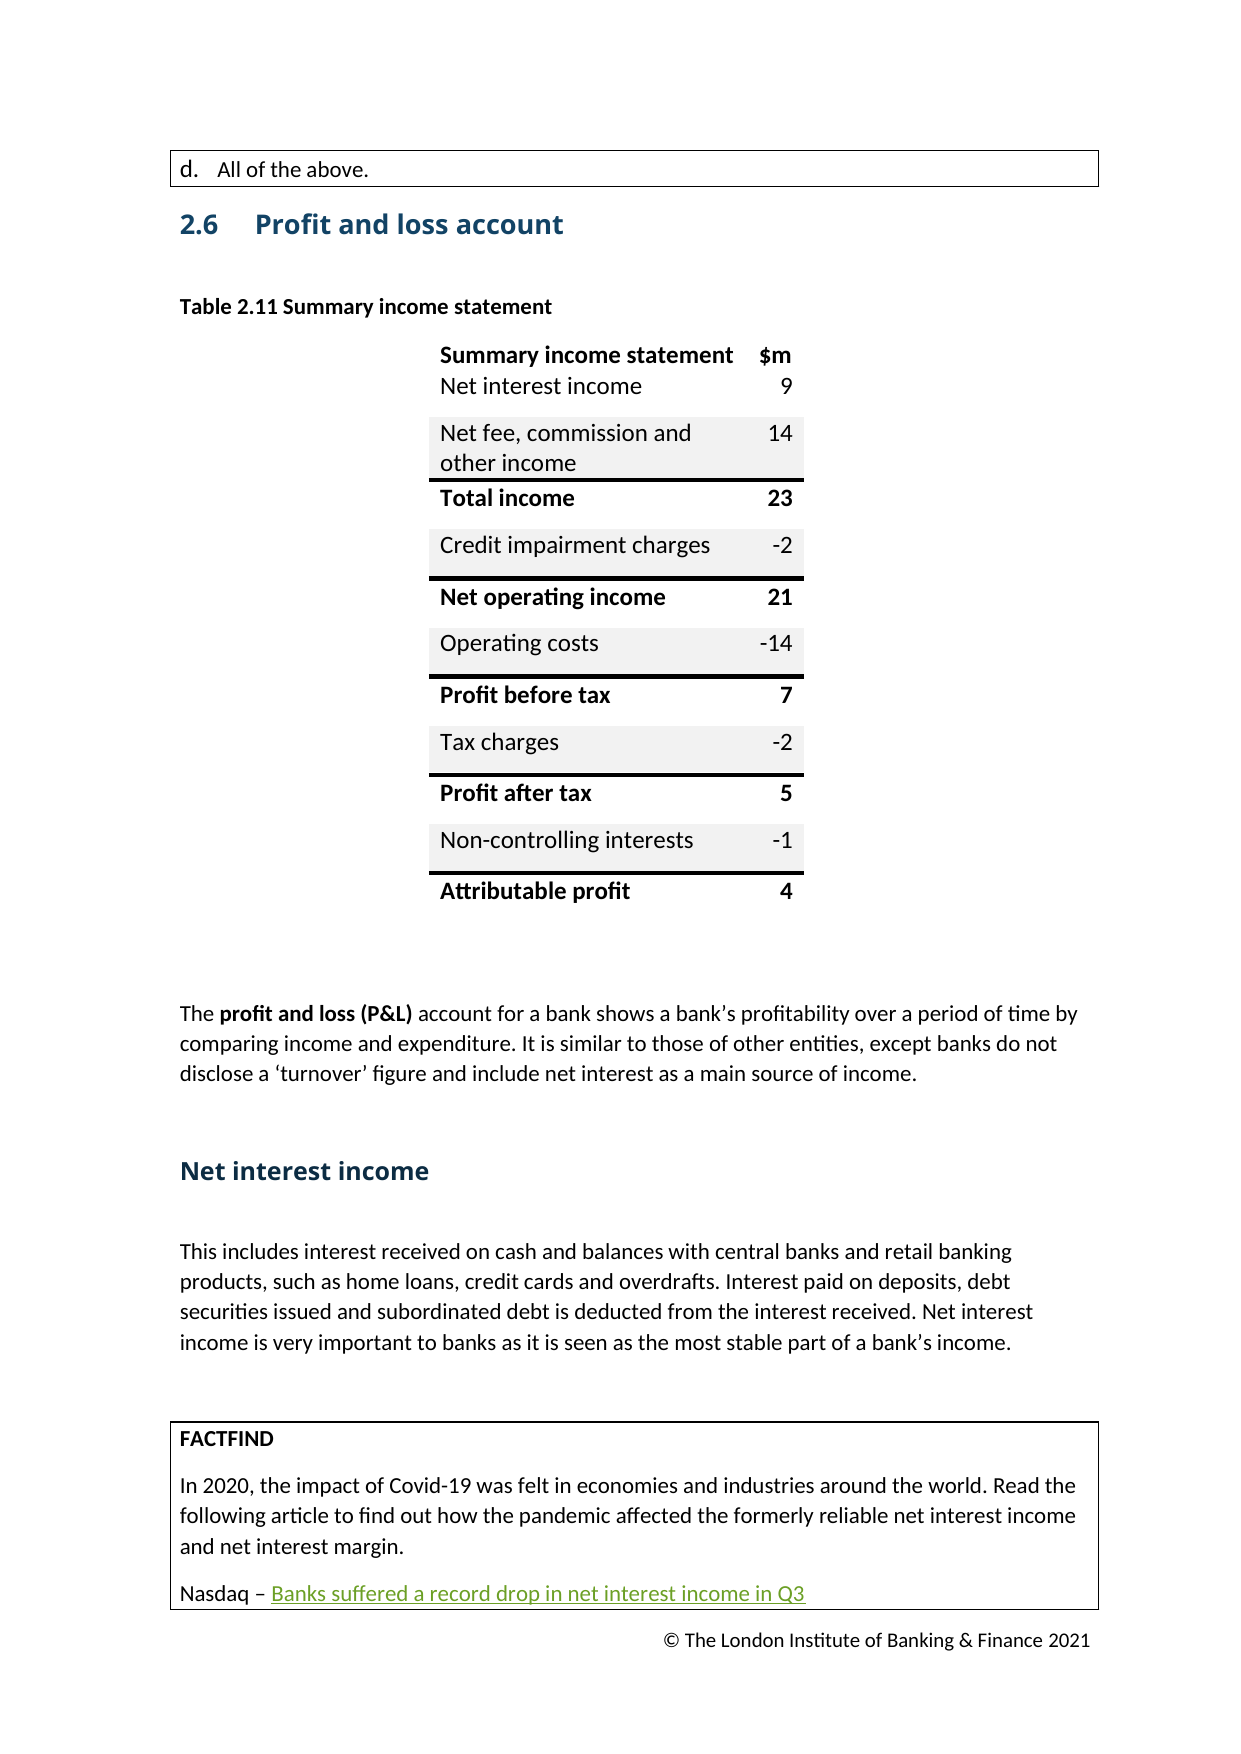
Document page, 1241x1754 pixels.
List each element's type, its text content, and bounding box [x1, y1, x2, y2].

table_cell Non-controlling interests [429, 824, 747, 871]
table_cell Net fee, commission and other income [429, 417, 747, 478]
table_cell 14 [747, 417, 804, 478]
table_cell Operating costs [429, 628, 747, 674]
table_cell -2 [747, 726, 804, 772]
table_header $m [747, 339, 841, 370]
text This includes interest received on cash and balances with central banks and retail banking products, such as home loans, credit cards and overdrafts. Interest paid on deposits, debt securities issued and subordinated debt is deducted from the interest received. Net interest income is very important to banks as it is seen as the most stable part of a bank’s income. [179, 1237, 1090, 1356]
table_cell Credit impairment charges [429, 529, 747, 576]
table_cell Net interest income [429, 370, 747, 417]
table_cell -14 [747, 628, 804, 674]
table_cell 21 [747, 581, 804, 627]
subtitle Net interest income [179, 1153, 1090, 1187]
text The profit and loss (P&L) account for a bank shows a bank’s profitability over a period of time by comparing income and expenditure. It is similar to those of other entities, except banks do not disclose a ‘turnover’ figure and include net interest as a main source of income. [179, 999, 1090, 1088]
list All of the above. [171, 151, 1098, 186]
table_cell Attributable profit [429, 875, 747, 922]
text FACTFIND [171, 1423, 1098, 1452]
table_cell 4 [747, 875, 804, 922]
text In 2020, the impact of Covid-19 was felt in economies and industries around the world. Read the following article to find out how the pandemic affected the formerly reliable net interest income and net interest margin. [171, 1468, 1098, 1560]
table_cell Net operating income [429, 581, 747, 627]
table_cell Profit before tax [429, 679, 747, 726]
table_cell -2 [747, 529, 804, 576]
table_cell -1 [747, 824, 804, 871]
table_cell 5 [747, 777, 804, 824]
table_cell Profit after tax [429, 777, 747, 824]
table_cell 23 [747, 482, 804, 529]
table_header Summary income statement [429, 339, 747, 370]
table_cell Total income [429, 482, 747, 529]
text Table 2.11 Summary income statement [179, 292, 1090, 321]
table_cell 9 [747, 370, 804, 417]
text Nasdaq – Banks suffered a record drop in net interest income in Q3 [171, 1576, 1098, 1609]
table_cell 7 [747, 679, 804, 726]
subtitle 2.6 Profit and loss account [179, 206, 1090, 243]
table_cell Tax charges [429, 726, 747, 772]
